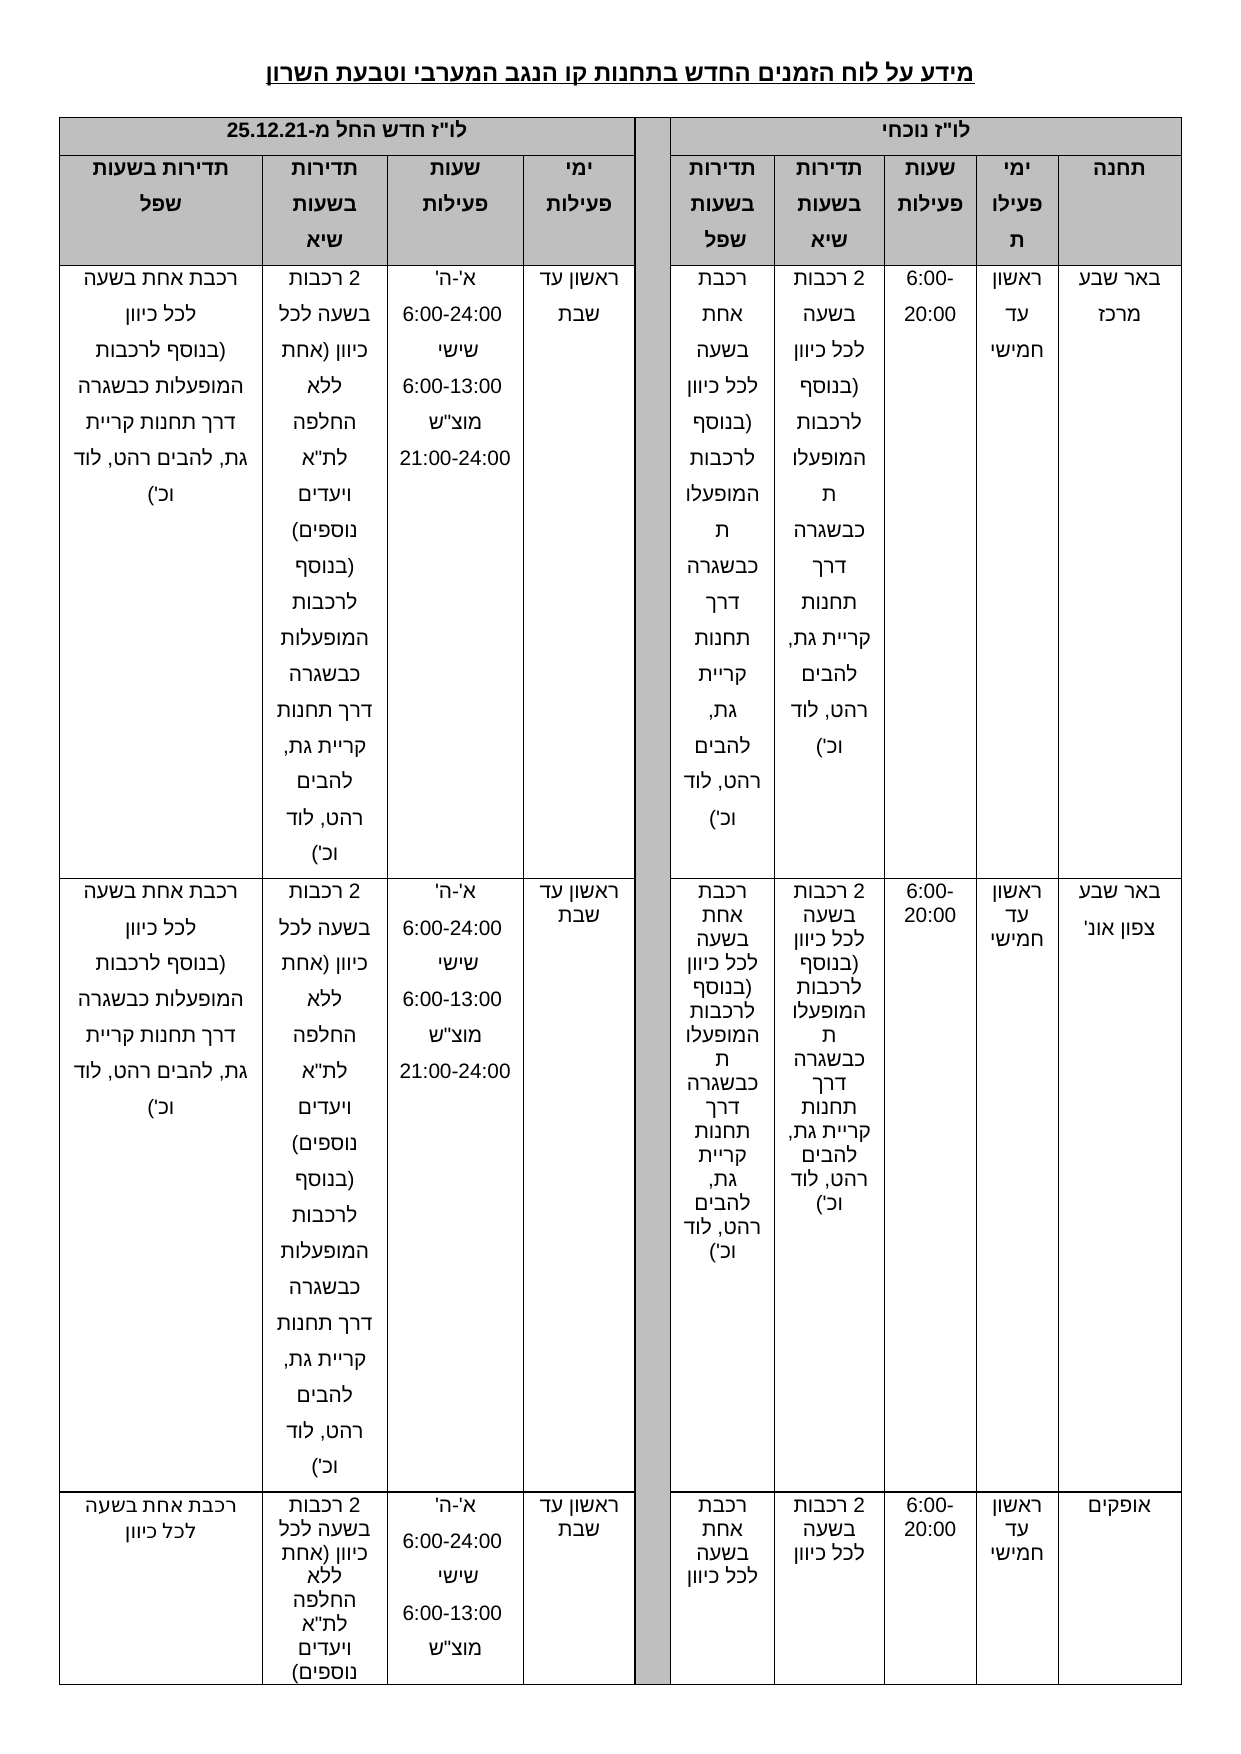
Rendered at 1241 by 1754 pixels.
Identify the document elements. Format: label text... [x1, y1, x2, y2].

table_cell באר שבע מרכז [1059, 266, 1181, 878]
table_cell תדירות בשעות שיא [775, 156, 884, 265]
table_cell ראשון עד שבת [524, 266, 634, 878]
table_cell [671, 1493, 774, 1684]
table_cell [60, 1493, 262, 1684]
table_cell ימי פעילות [977, 156, 1058, 265]
table_cell שעות פעילות [388, 156, 523, 265]
table_cell תדירות בשעות שפל [671, 156, 774, 265]
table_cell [388, 1493, 523, 1684]
table_header [636, 118, 670, 1684]
table_cell ראשון עד שבת [524, 879, 634, 1491]
table_cell 2 רכבות בשעה לכל כיוון (בנוסף לרכבות המופעלות כבשגרה דרך תחנות קריית גת, להבים רהט, לוד וכ') [775, 266, 884, 878]
table_cell א'-ה' 6:00-24:00 שישי 6:00-13:00 מוצ"ש 21:00-24:00 [388, 266, 523, 878]
table_cell תחנה [1059, 156, 1181, 265]
text מידע על לוח הזמנים החדש בתחנות קו הנגב המערבי וטבעת השרון [59, 59, 1181, 87]
table_cell א'-ה' 6:00-24:00 שישי 6:00-13:00 מוצ"ש 21:00-24:00 [388, 879, 523, 1491]
table_cell 2 רכבות בשעה לכל כיוון (אחת ללא החלפה לת"א ויעדים נוספים) (בנוסף לרכבות המופעלות כבשגרה דרך תחנות קריית גת, להבים רהט, לוד וכ') [263, 879, 387, 1491]
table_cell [775, 1493, 884, 1684]
table_cell רכבת אחת בשעה לכל כיוון (בנוסף לרכבות המופעלות כבשגרה דרך תחנות קריית גת, להבים רהט, לוד וכ') [60, 879, 262, 1491]
table_header לו"ז חדש החל מ-25.12.21 [60, 118, 634, 155]
table_cell אופקים [1059, 1493, 1181, 1684]
table_header לו"ז נוכחי [671, 118, 1181, 155]
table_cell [263, 1493, 387, 1684]
table_cell ראשון עד חמישי [977, 1493, 1058, 1684]
table_cell באר שבע צפון אונ' [1059, 879, 1181, 1491]
table_cell שעות פעילות [885, 156, 976, 265]
table_cell רכבת אחת בשעה לכל כיוון (בנוסף לרכבות המופעלות כבשגרה דרך תחנות קריית גת, להבים רהט, לוד וכ') [671, 879, 774, 1491]
table_cell ימי פעילות [524, 156, 634, 265]
table_cell ראשון עד שבת [524, 1493, 634, 1684]
table_cell 2 רכבות בשעה לכל כיוון (אחת ללא החלפה לת"א ויעדים נוספים) (בנוסף לרכבות המופעלות כבשגרה דרך תחנות קריית גת, להבים רהט, לוד וכ') [263, 266, 387, 878]
table_cell 6:00-20:00 [885, 1493, 976, 1684]
table_cell תדירות בשעות שיא [263, 156, 387, 265]
table_cell ראשון עד חמישי [977, 879, 1058, 1491]
table_cell רכבת אחת בשעה לכל כיוון (בנוסף לרכבות המופעלות כבשגרה דרך תחנות קריית גת, להבים רהט, לוד וכ') [671, 266, 774, 878]
table_cell ראשון עד חמישי [977, 266, 1058, 878]
table_cell 2 רכבות בשעה לכל כיוון (בנוסף לרכבות המופעלות כבשגרה דרך תחנות קריית גת, להבים רהט, לוד וכ') [775, 879, 884, 1491]
table_cell 6:00-20:00 [885, 266, 976, 878]
table_cell רכבת אחת בשעה לכל כיוון (בנוסף לרכבות המופעלות כבשגרה דרך תחנות קריית גת, להבים רהט, לוד וכ') [60, 266, 262, 878]
table_cell 6:00-20:00 [885, 879, 976, 1491]
table_cell תדירות בשעות שפל [60, 156, 262, 265]
